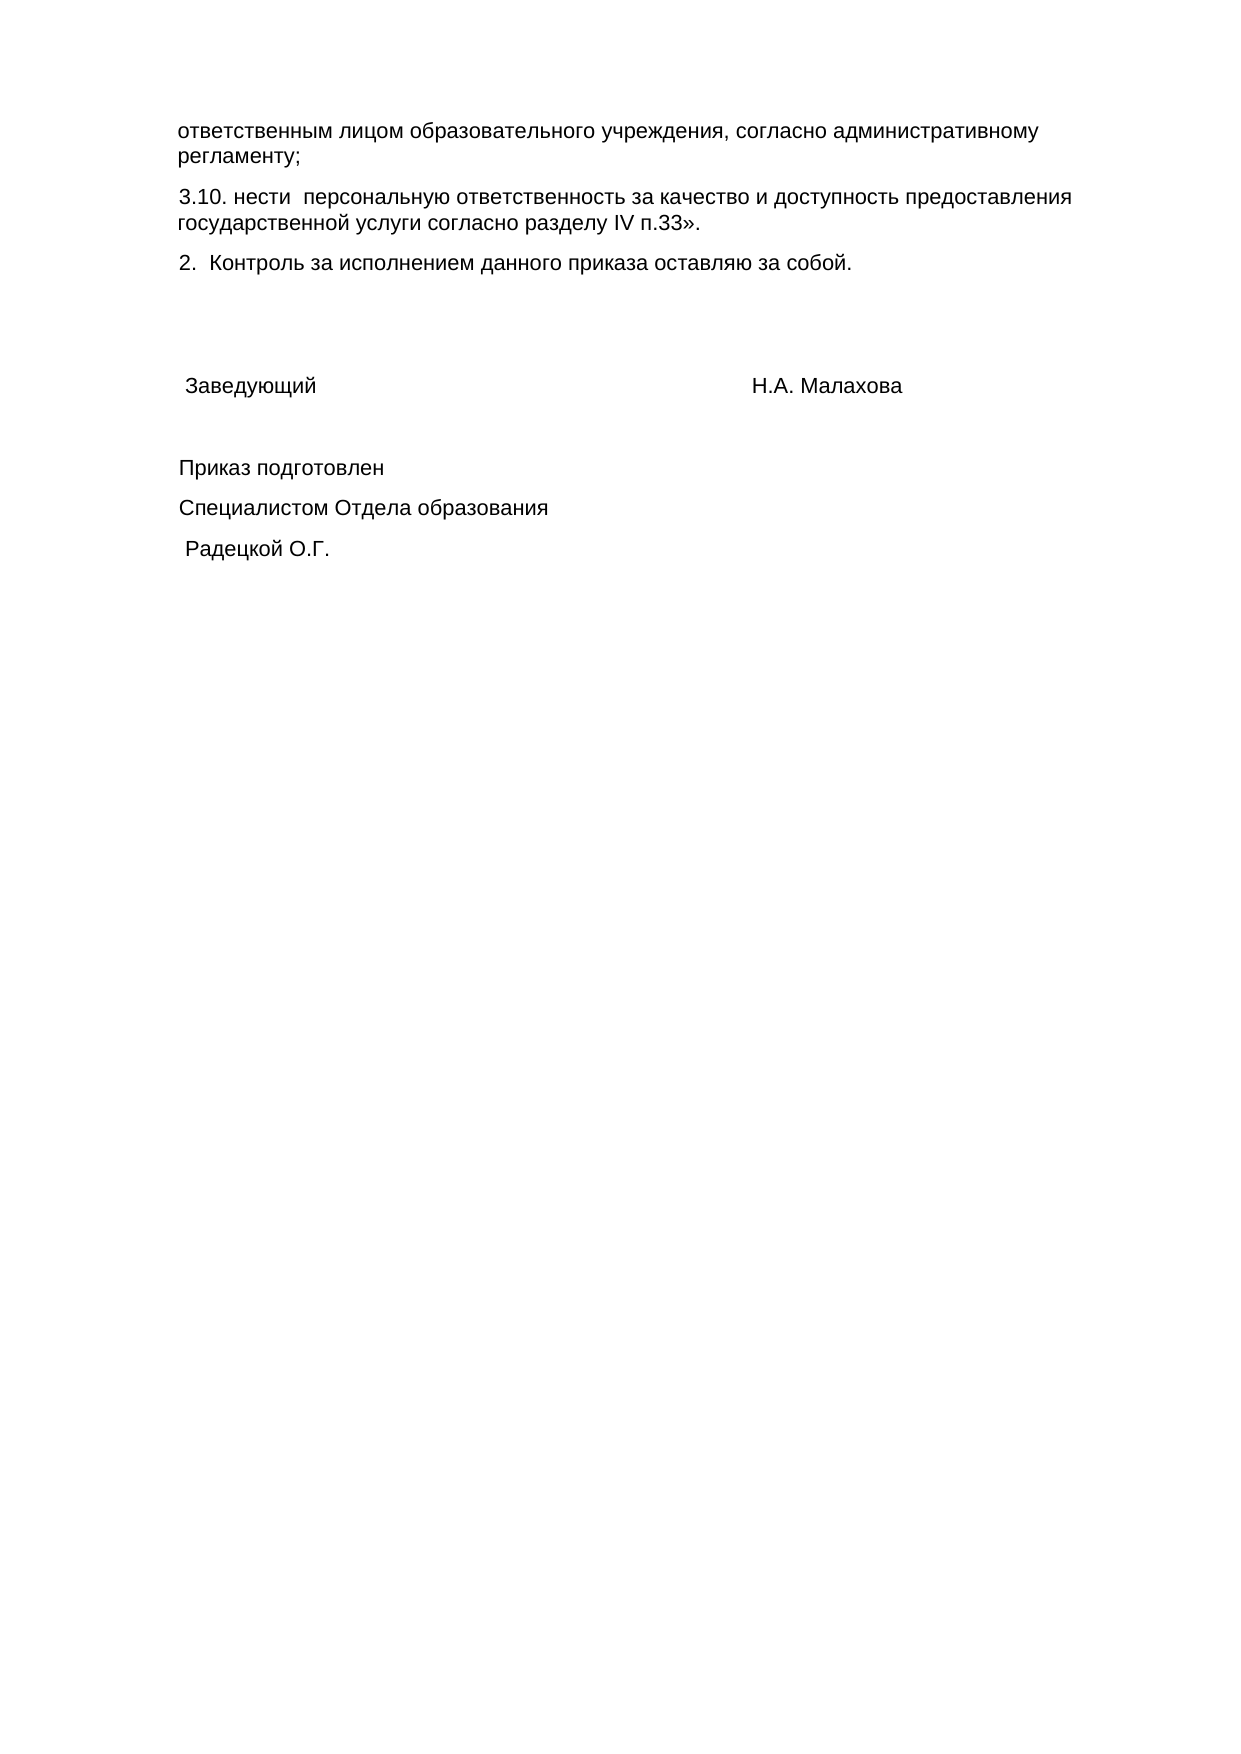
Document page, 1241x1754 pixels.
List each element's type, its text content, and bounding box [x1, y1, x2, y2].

text Радецкой О.Г. [177, 536, 1152, 561]
text Заведующий Н.А. Малахова [177, 373, 1152, 398]
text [177, 118, 1152, 168]
text Специалистом Отдела образования [177, 495, 1152, 520]
text 2. Контроль за исполнением данного приказа оставляю за собой. [177, 250, 1152, 275]
text Приказ подготовлен [177, 454, 1152, 479]
text 3.10. нести персональную ответственность за качество и доступность предоставления государственной услуги согласно разделу IV п.33». [177, 184, 1152, 234]
